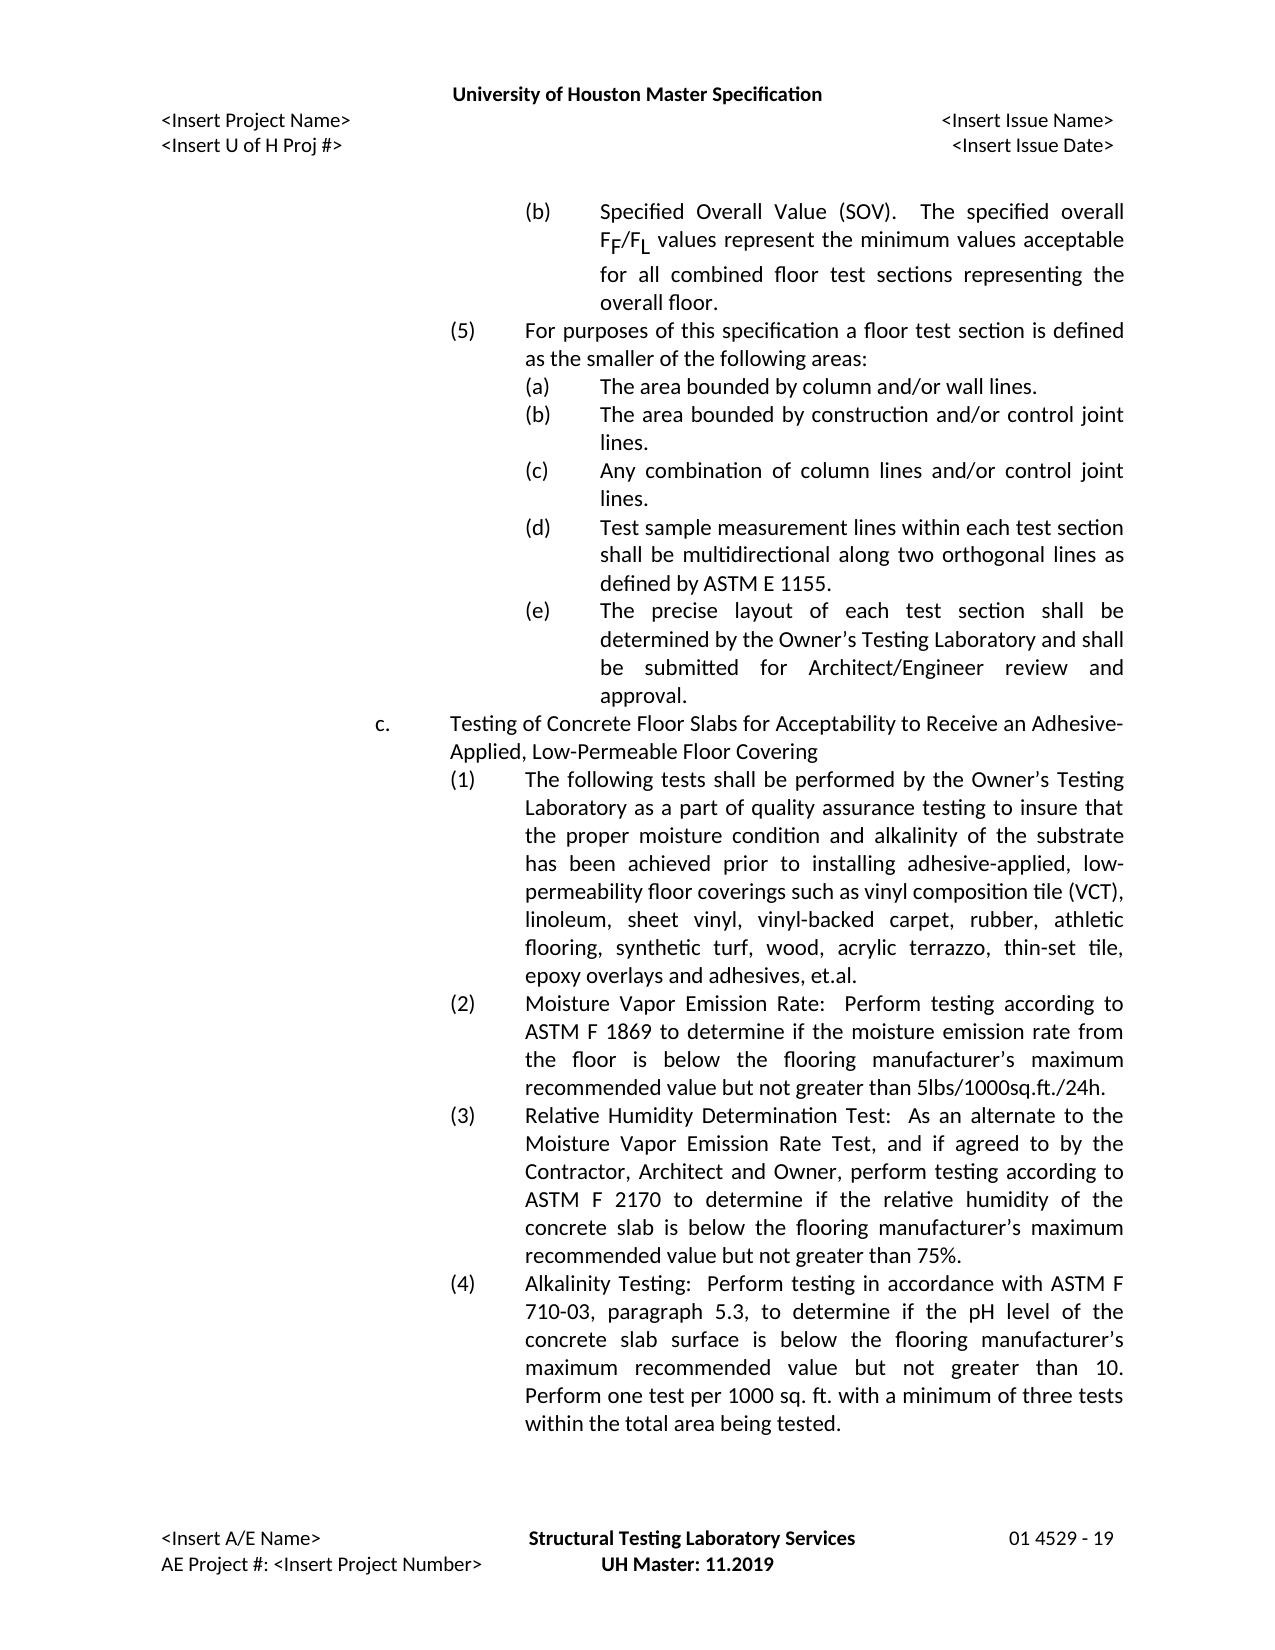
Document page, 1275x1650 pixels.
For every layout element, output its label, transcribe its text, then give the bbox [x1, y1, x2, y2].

list The area bounded by construction and/or control joint lines. [525, 401, 1125, 457]
list For purposes of this specification a floor test section is defined as the smaller of the following areas: [450, 316, 1125, 372]
list The area bounded by column and/or wall lines. [525, 372, 1125, 401]
list Test sample measurement lines within each test section shall be multidirectional along two orthogonal lines as defined by ASTM E 1155. [525, 513, 1125, 597]
list Alkalinity Testing: Perform testing in accordance with ASTM F 710-03, paragraph 5.3, to determine if the pH level of the concrete slab surface is below the flooring manufacturer’s maximum recommended value but not greater than 10. Perform one test per 1000 sq. ft. with a minimum of three tests within the total area being tested. [450, 1269, 1125, 1437]
list The precise layout of each test section shall be determined by the Owner’s Testing Laboratory and shall be submitted for Architect/Engineer review and approval. [525, 597, 1125, 709]
list Any combination of column lines and/or control joint lines. [525, 457, 1125, 513]
list Testing of Concrete Floor Slabs for Acceptability to Receive an Adhesive-Applied, Low-Permeable Floor Covering [375, 709, 1125, 765]
list Moisture Vapor Emission Rate: Perform testing according to ASTM F 1869 to determine if the moisture emission rate from the floor is below the flooring manufacturer’s maximum recommended value but not greater than 5lbs/1000sq.ft./24h. [450, 989, 1125, 1101]
list The following tests shall be performed by the Owner’s Testing Laboratory as a part of quality assurance testing to insure that the proper moisture condition and alkalinity of the substrate has been achieved prior to installing adhesive-applied, low-permeability floor coverings such as vinyl composition tile (VCT), linoleum, sheet vinyl, vinyl-backed carpet, rubber, athletic flooring, synthetic turf, wood, acrylic terrazzo, thin-set tile, epoxy overlays and adhesives, et.al. [450, 765, 1125, 989]
list Relative Humidity Determination Test: As an alternate to the Moisture Vapor Emission Rate Test, and if agreed to by the Contractor, Architect and Owner, perform testing according to ASTM F 2170 to determine if the relative humidity of the concrete slab is below the flooring manufacturer’s maximum recommended value but not greater than 75%. [450, 1101, 1125, 1269]
list Specified Overall Value (SOV). The specified overall FF/FL values represent the minimum values acceptable for all combined floor test sections representing the overall floor. [525, 197, 1125, 316]
